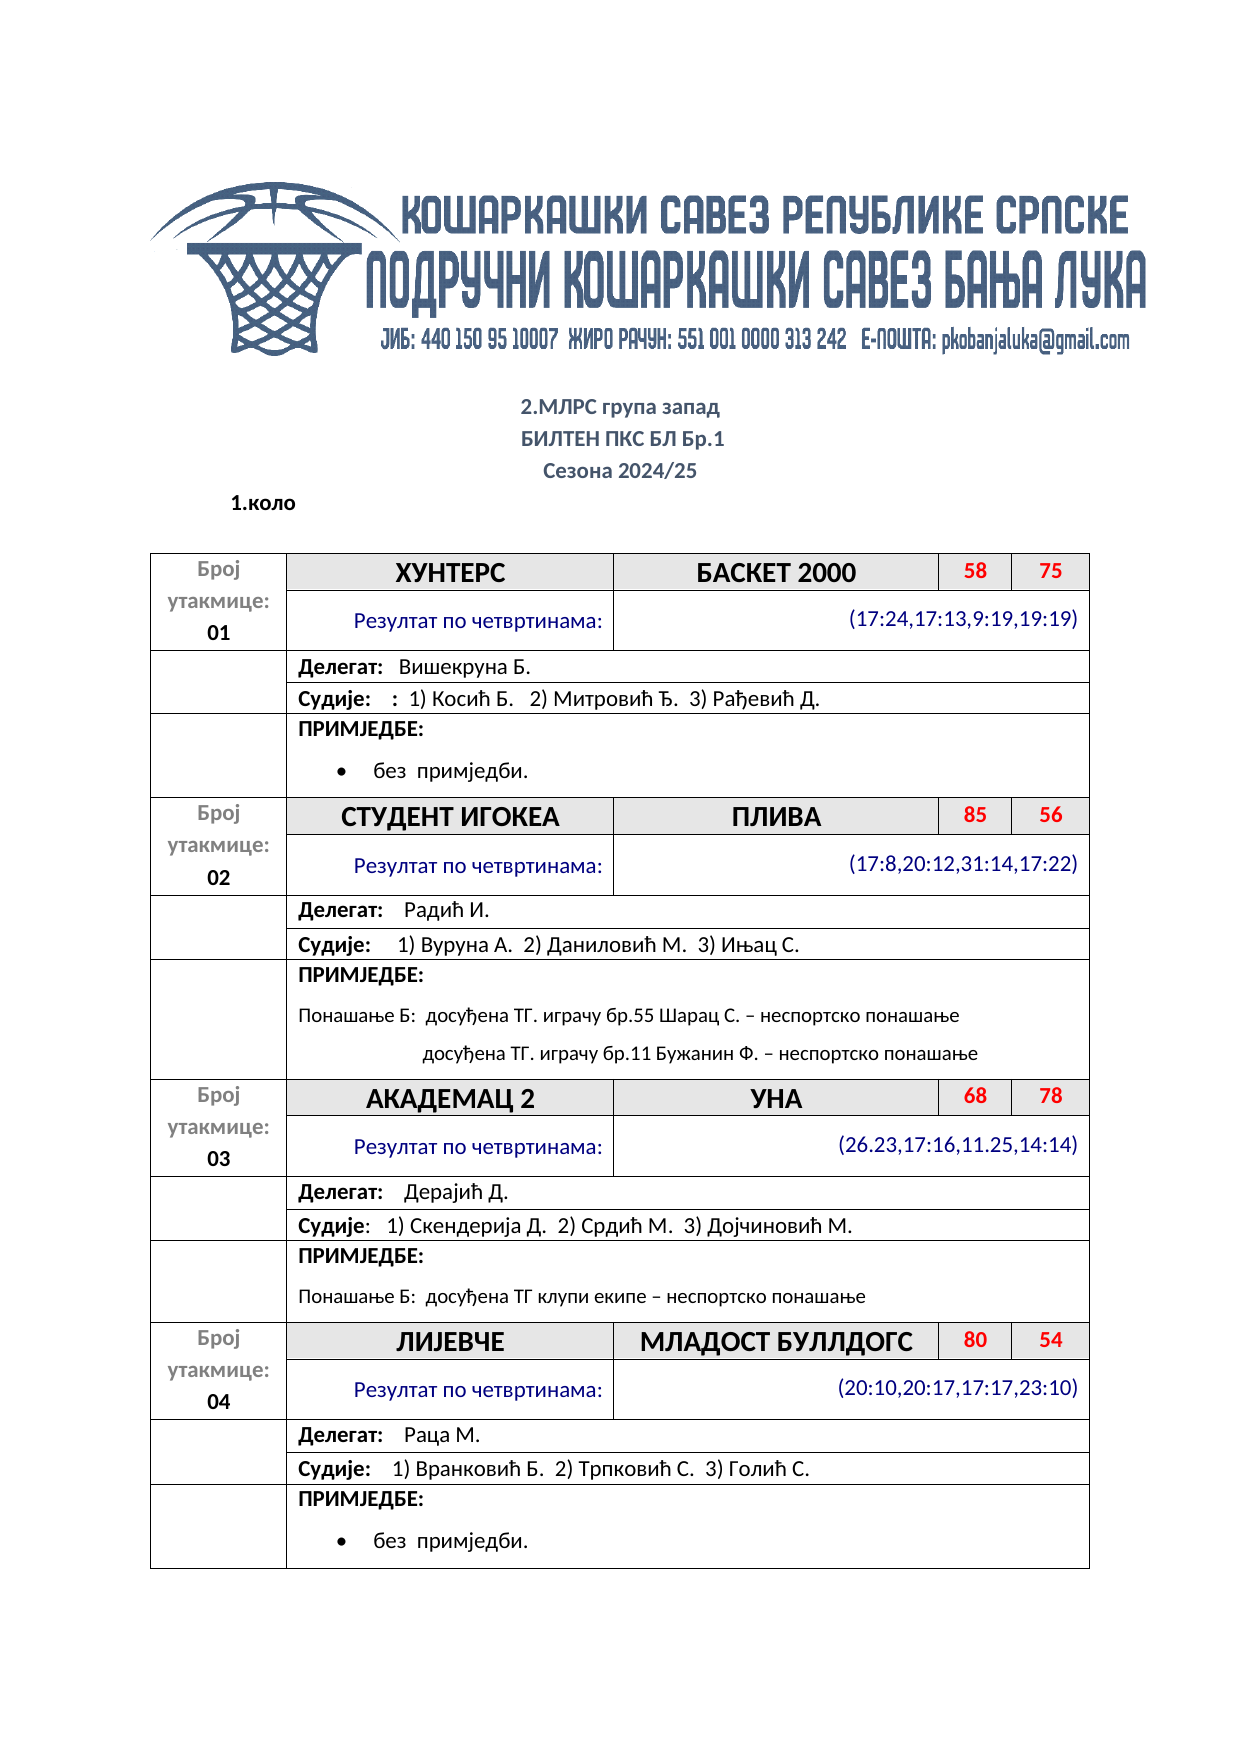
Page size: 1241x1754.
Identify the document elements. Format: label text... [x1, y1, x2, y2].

table_cell [151, 714, 286, 797]
text БИЛТЕН ПКС БЛ Бр.1 [150, 424, 1090, 452]
table_header БАСКЕТ 2000 [614, 554, 938, 589]
table_cell 85 [939, 798, 1011, 834]
table_header 75 [1012, 554, 1089, 589]
table_cell Судије: 1) Скендерија Д. 2) Срдић М. 3) Дојчиновић М. [287, 1210, 1089, 1240]
table_cell [151, 1485, 286, 1568]
table_cell СТУДЕНТ ИГОКЕА [287, 798, 613, 834]
table_cell ЛИЈЕВЧЕ [287, 1323, 613, 1358]
table_cell Резултат по четвртинама: [287, 591, 613, 650]
table_cell Делегат: Дерајић Д. [287, 1177, 1089, 1209]
table_cell 54 [1012, 1323, 1089, 1358]
table_cell 80 [939, 1323, 1011, 1358]
table_cell (17:24,17:13,9:19,19:19) [614, 591, 1089, 650]
table_cell Судије: 1) Вранковић Б. 2) Трпковић С. 3) Голић С. [287, 1453, 1089, 1483]
table_cell ПРИМЈЕДБЕ: Понашање Б: досуђена ТГ. играчу бр.55 Шарац С. – неспортско понашање досуђена ТГ. играчу бр.11 Бужанин Ф. – неспортско понашање [287, 960, 1089, 1079]
table_cell УНА [614, 1080, 938, 1115]
table_cell 56 [1012, 798, 1089, 834]
table_cell Судије: : 1) Косић Б. 2) Митровић Ђ. 3) Рађевић Д. [287, 683, 1089, 713]
table_cell Делегат: Раца М. [287, 1420, 1089, 1452]
table_cell Резултат по четвртинама: [287, 1116, 613, 1176]
table_cell Број утакмице: 03 [151, 1080, 286, 1176]
table_cell Број утакмице: 04 [151, 1323, 286, 1419]
table_cell [151, 1177, 286, 1240]
table_cell ПРИМЈЕДБЕ: Понашање Б: досуђена ТГ клупи екипе – неспортско понашање [287, 1241, 1089, 1322]
table_header Број утакмице: 01 [151, 554, 286, 650]
table_cell 78 [1012, 1080, 1089, 1115]
table_cell МЛАДОСТ БУЛЛДОГС [614, 1323, 938, 1358]
table_cell 68 [939, 1080, 1011, 1115]
table_cell ПЛИВА [614, 798, 938, 834]
table_cell Делегат: Вишекруна Б. [287, 651, 1089, 682]
table_cell [151, 1241, 286, 1322]
table_cell Делегат: Радић И. [287, 896, 1089, 927]
picture [150, 182, 1147, 356]
table_cell [151, 651, 286, 713]
table_header ХУНТЕРС [287, 554, 613, 589]
table_cell [151, 896, 286, 959]
text 2.МЛРС група запад [150, 392, 1090, 420]
table_cell ПРИМЈЕДБЕ: без примједби. [287, 714, 1089, 797]
table_cell ПРИМЈЕДБЕ: без примједби. [287, 1485, 1089, 1568]
table_cell Резултат по четвртинама: [287, 835, 613, 894]
table_cell Судије: 1) Вуруна А. 2) Даниловић М. 3) Ињац С. [287, 929, 1089, 959]
table_header 58 [939, 554, 1011, 589]
text 1.коло [150, 488, 1090, 517]
table_cell (20:10,20:17,17:17,23:10) [614, 1360, 1089, 1419]
table_cell (26.23,17:16,11.25,14:14) [614, 1116, 1089, 1176]
table_cell АКАДЕМАЦ 2 [287, 1080, 613, 1115]
table_cell Број утакмице: 02 [151, 798, 286, 894]
table_cell [151, 1420, 286, 1483]
table_cell (17:8,20:12,31:14,17:22) [614, 835, 1089, 894]
table_cell [151, 960, 286, 1079]
table_cell Резултат по четвртинама: [287, 1360, 613, 1419]
text Сезона 2024/25 [150, 456, 1090, 484]
